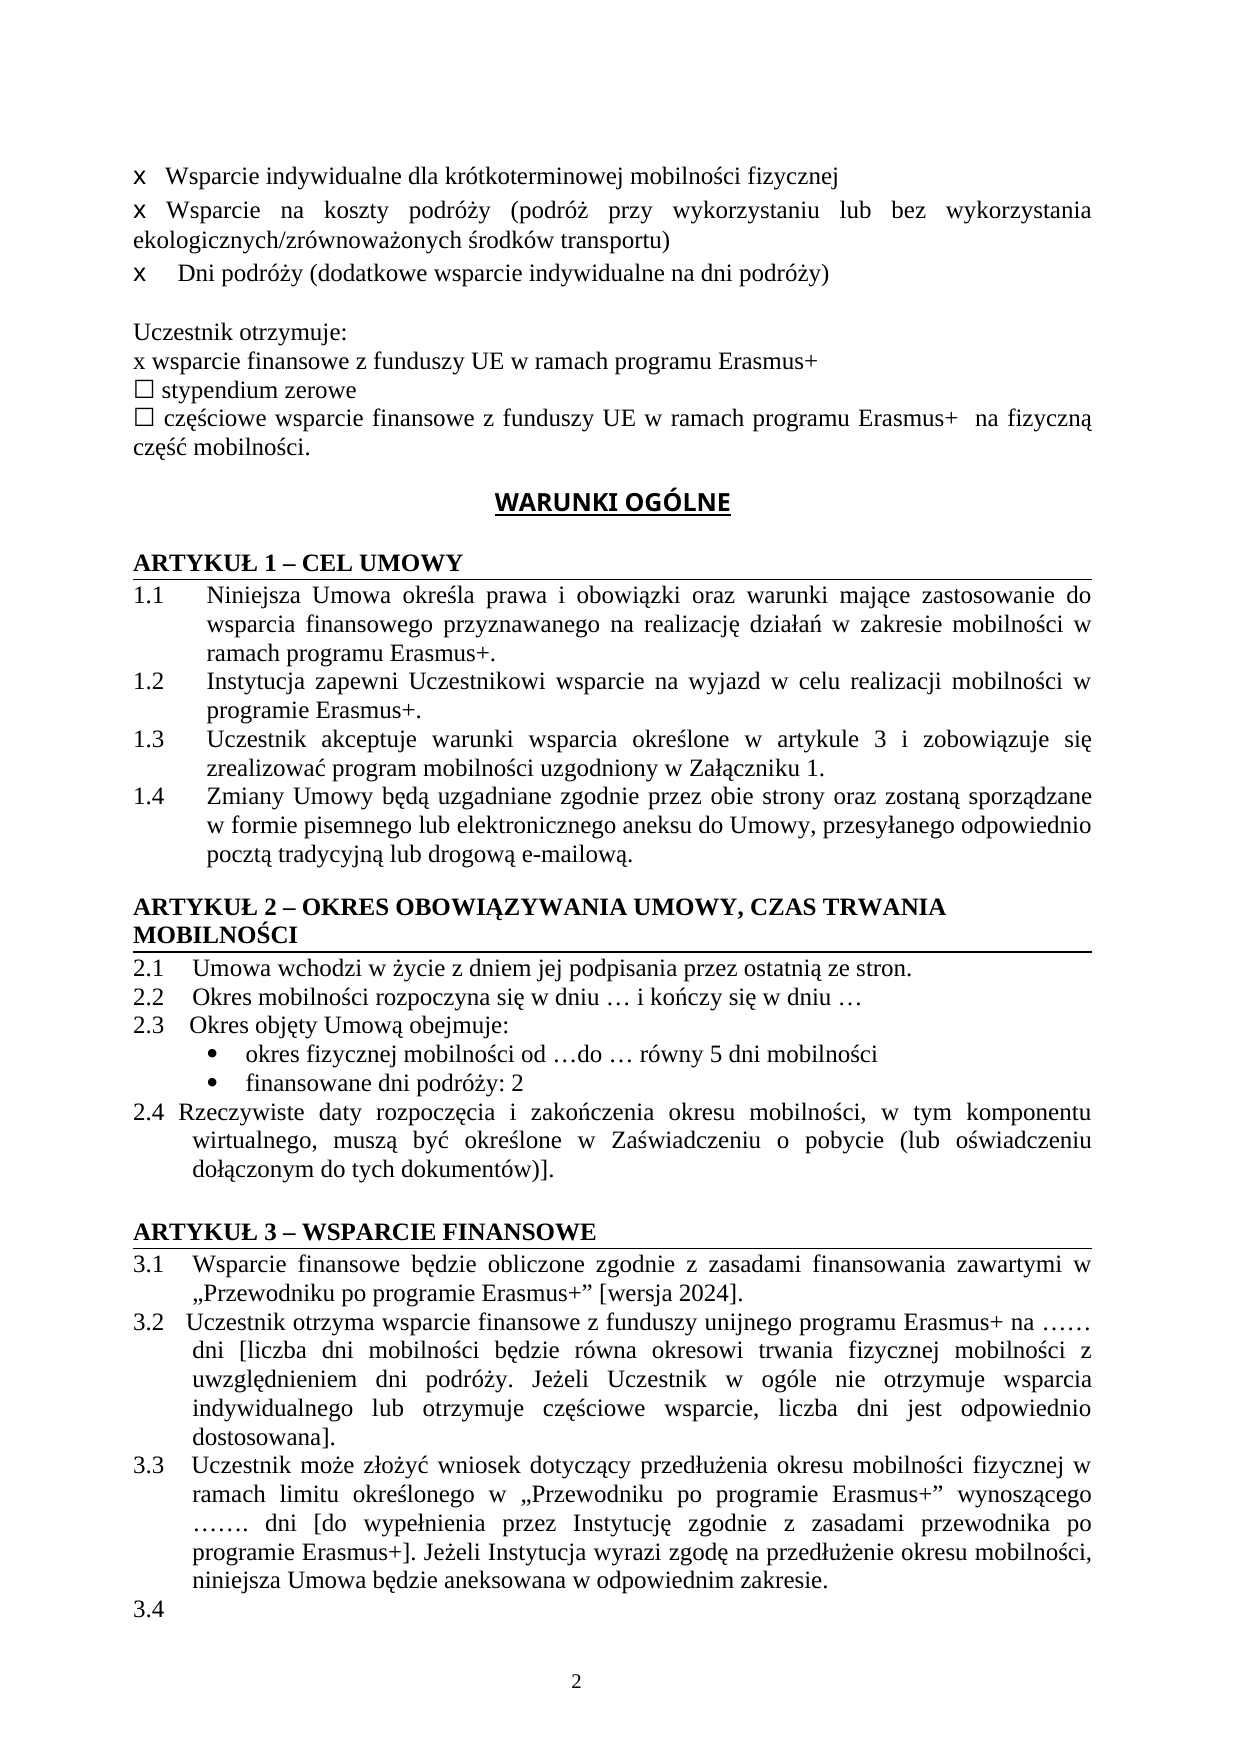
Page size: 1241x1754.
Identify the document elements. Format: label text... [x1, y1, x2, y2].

list Uczestnik akceptuje warunki wsparcia określone w artykule 3 i zobowiązuje się zrealizować program mobilności uzgodniony w Załączniku 1. [133, 724, 1092, 781]
text x Wsparcie indywidualne dla krótkoterminowej mobilności fizycznej [133, 157, 1092, 192]
text ARTYKUŁ 1 – CEL UMOWY [133, 548, 1092, 579]
text ☐ stypendium zerowe [133, 375, 1092, 403]
list Instytucja zapewni Uczestnikowi wsparcie na wyjazd w celu realizacji mobilności w programie Erasmus+. [133, 666, 1092, 724]
text ☐ częściowe wsparcie finansowe z funduszy UE w ramach programu Erasmus+ na fizyczną część mobilności. [133, 403, 1092, 461]
text x wsparcie finansowe z funduszy UE w ramach programu Erasmus+ [133, 346, 1092, 375]
subtitle Warunki Ogólne [133, 485, 1092, 519]
text 3.4 [133, 1594, 1092, 1623]
text 2.4 Rzeczywiste daty rozpoczęcia i zakończenia okresu mobilności, w tym komponentu wirtualnego, muszą być określone w Zaświadczeniu o pobycie (lub oświadczeniu dołączonym do tych dokumentów)]. [133, 1097, 1092, 1183]
list finansowane dni podróży: 2 [208, 1068, 1092, 1097]
list Zmiany Umowy będą uzgadniane zgodnie przez obie strony oraz zostaną sporządzane w formie pisemnego lub elektronicznego aneksu do Umowy, przesyłanego odpowiednio pocztą tradycyjną lub drogową e-mailową. [133, 781, 1092, 868]
text 2.1 Umowa wchodzi w życie z dniem jej podpisania przez ostatnią ze stron. [133, 953, 1092, 982]
list okres fizycznej mobilności od …do … równy 5 dni mobilności [208, 1039, 1092, 1068]
text 2.3 Okres objęty Umową obejmuje: [133, 1010, 1092, 1039]
list Niniejsza Umowa określa prawa i obowiązki oraz warunki mające zastosowanie do wsparcia finansowego przyznawanego na realizację działań w zakresie mobilności w ramach programu Erasmus+. [133, 580, 1092, 666]
text ARTYKUŁ 2 – OKRES OBOWIĄZYWANIA UMOWY, CZAS TRWANIA MOBILNOŚCI [133, 892, 1092, 951]
text x Dni podróży (dodatkowe wsparcie indywidualne na dni podróży) [133, 254, 1092, 288]
text x Wsparcie na koszty podróży (podróż przy wykorzystaniu lub bez wykorzystania ekologicznych/zrównoważonych środków transportu) [133, 192, 1092, 254]
text 2.2 Okres mobilności rozpoczyna się w dniu … i kończy się w dniu … [133, 982, 1092, 1010]
text 3.2 Uczestnik otrzyma wsparcie finansowe z funduszy unijnego programu Erasmus+ na …… dni [liczba dni mobilności będzie równa okresowi trwania fizycznej mobilności z uwzględnieniem dni podróży. Jeżeli Uczestnik w ogóle nie otrzymuje wsparcia indywidualnego lub otrzymuje częściowe wsparcie, liczba dni jest odpowiednio dostosowana]. [133, 1307, 1092, 1451]
text Uczestnik otrzymuje: [133, 317, 1092, 346]
text 3.3 Uczestnik może złożyć wniosek dotyczący przedłużenia okresu mobilności fizycznej w ramach limitu określonego w „Przewodniku po programie Erasmus+” wynoszącego ……. dni [do wypełnienia przez Instytucję zgodnie z zasadami przewodnika po programie Erasmus+]. Jeżeli Instytucja wyrazi zgodę na przedłużenie okresu mobilności, niniejsza Umowa będzie aneksowana w odpowiednim zakresie. [133, 1451, 1092, 1594]
text ARTYKUŁ 3 – WSPARCIE FINANSOWE [133, 1217, 1092, 1248]
text 3.1 Wsparcie finansowe będzie obliczone zgodnie z zasadami finansowania zawartymi w „Przewodniku po programie Erasmus+” [wersja 2024]. [133, 1249, 1092, 1307]
